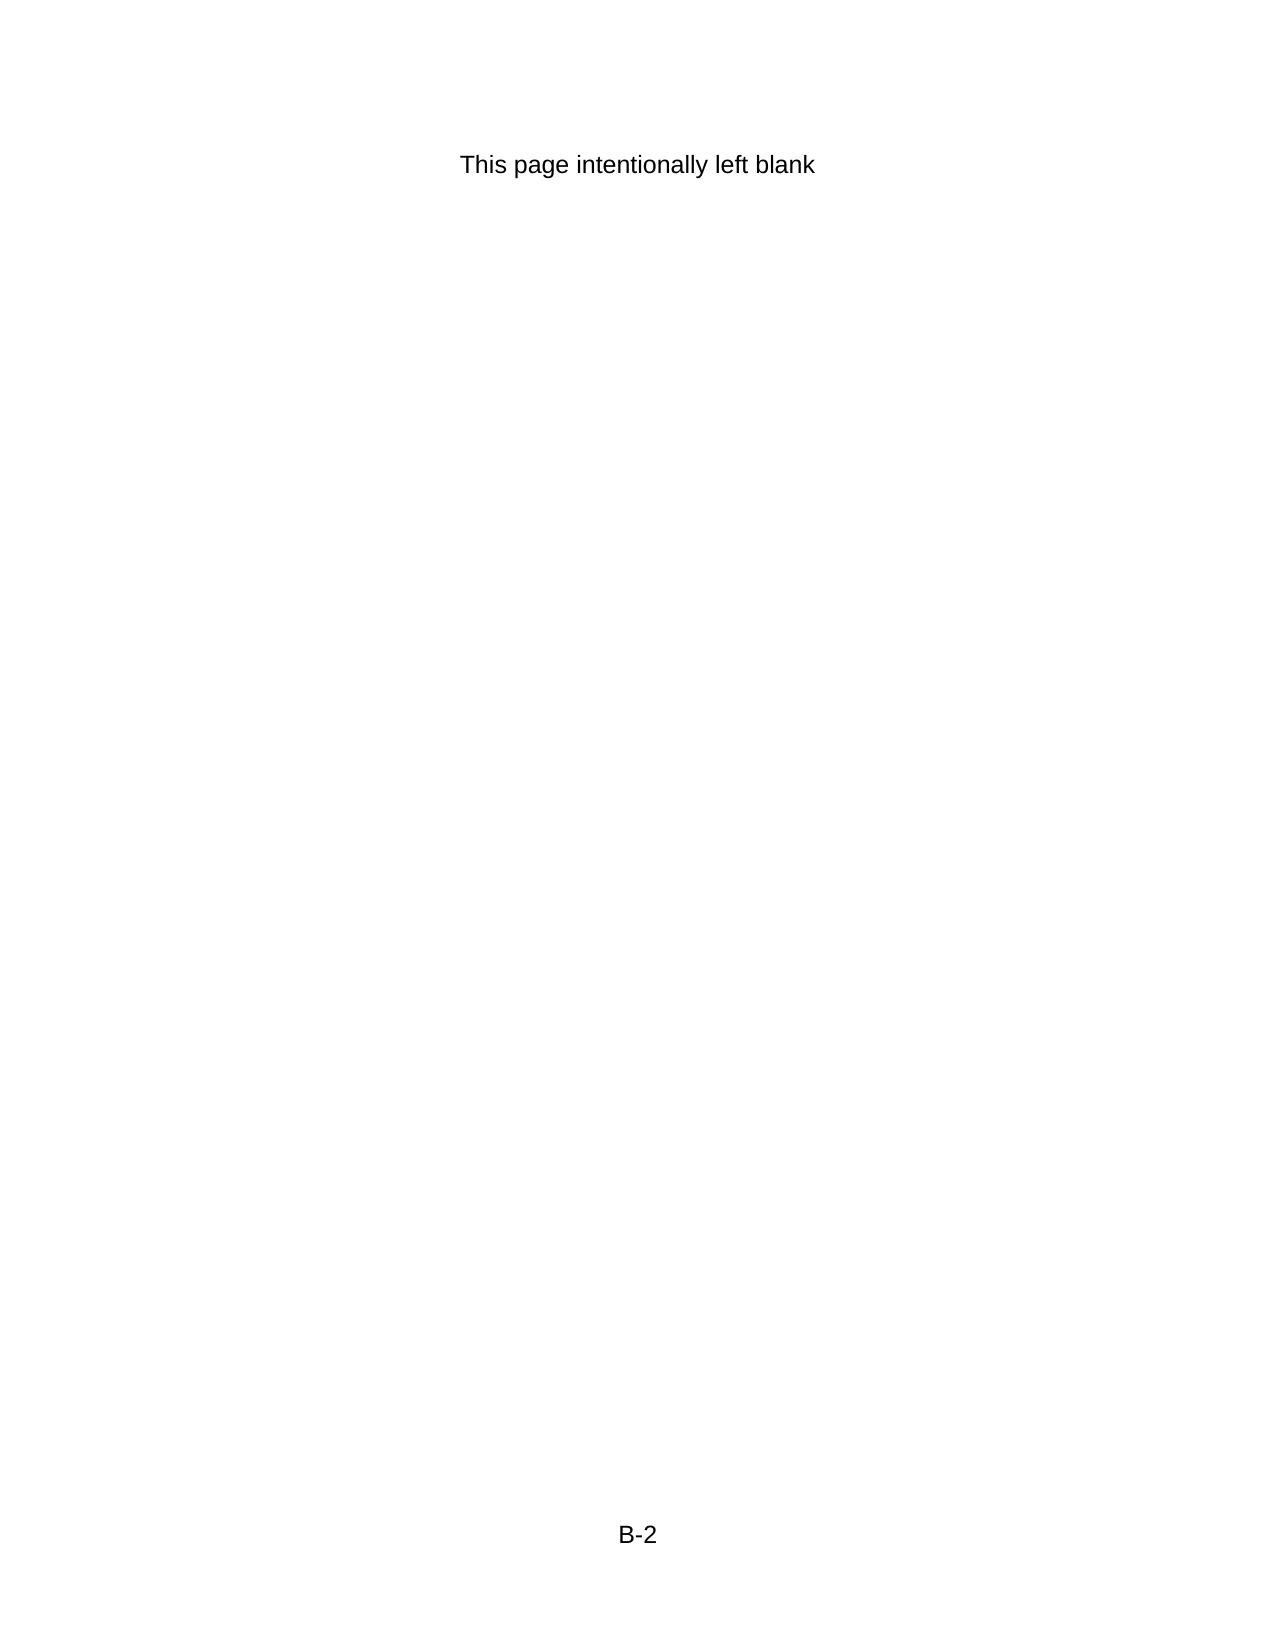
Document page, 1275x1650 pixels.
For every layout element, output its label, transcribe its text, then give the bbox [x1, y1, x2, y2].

text This page intentionally left blank [150, 150, 1125, 179]
